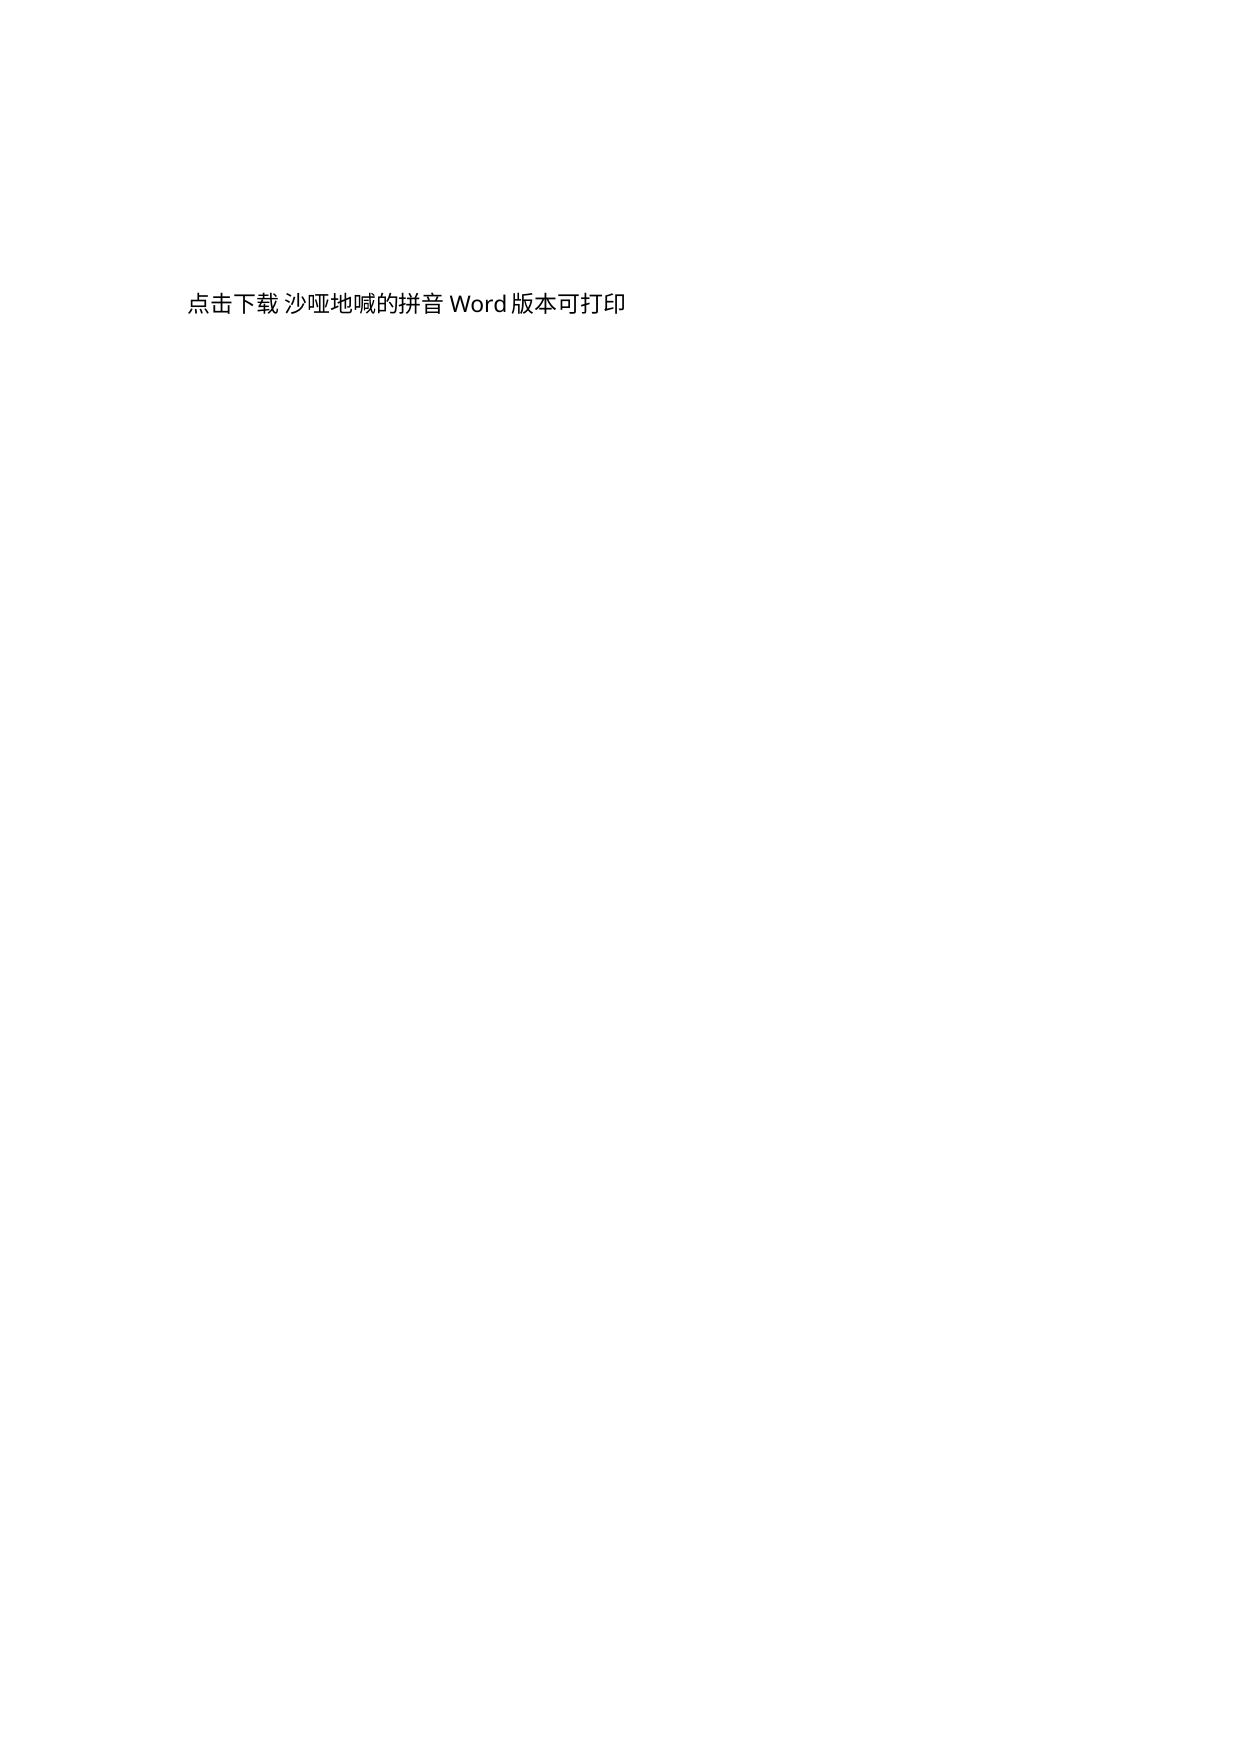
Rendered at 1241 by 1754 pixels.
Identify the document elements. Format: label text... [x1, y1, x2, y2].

text 点击下载 沙哑地喊的拼音Word版本可打印 [187, 270, 1053, 335]
